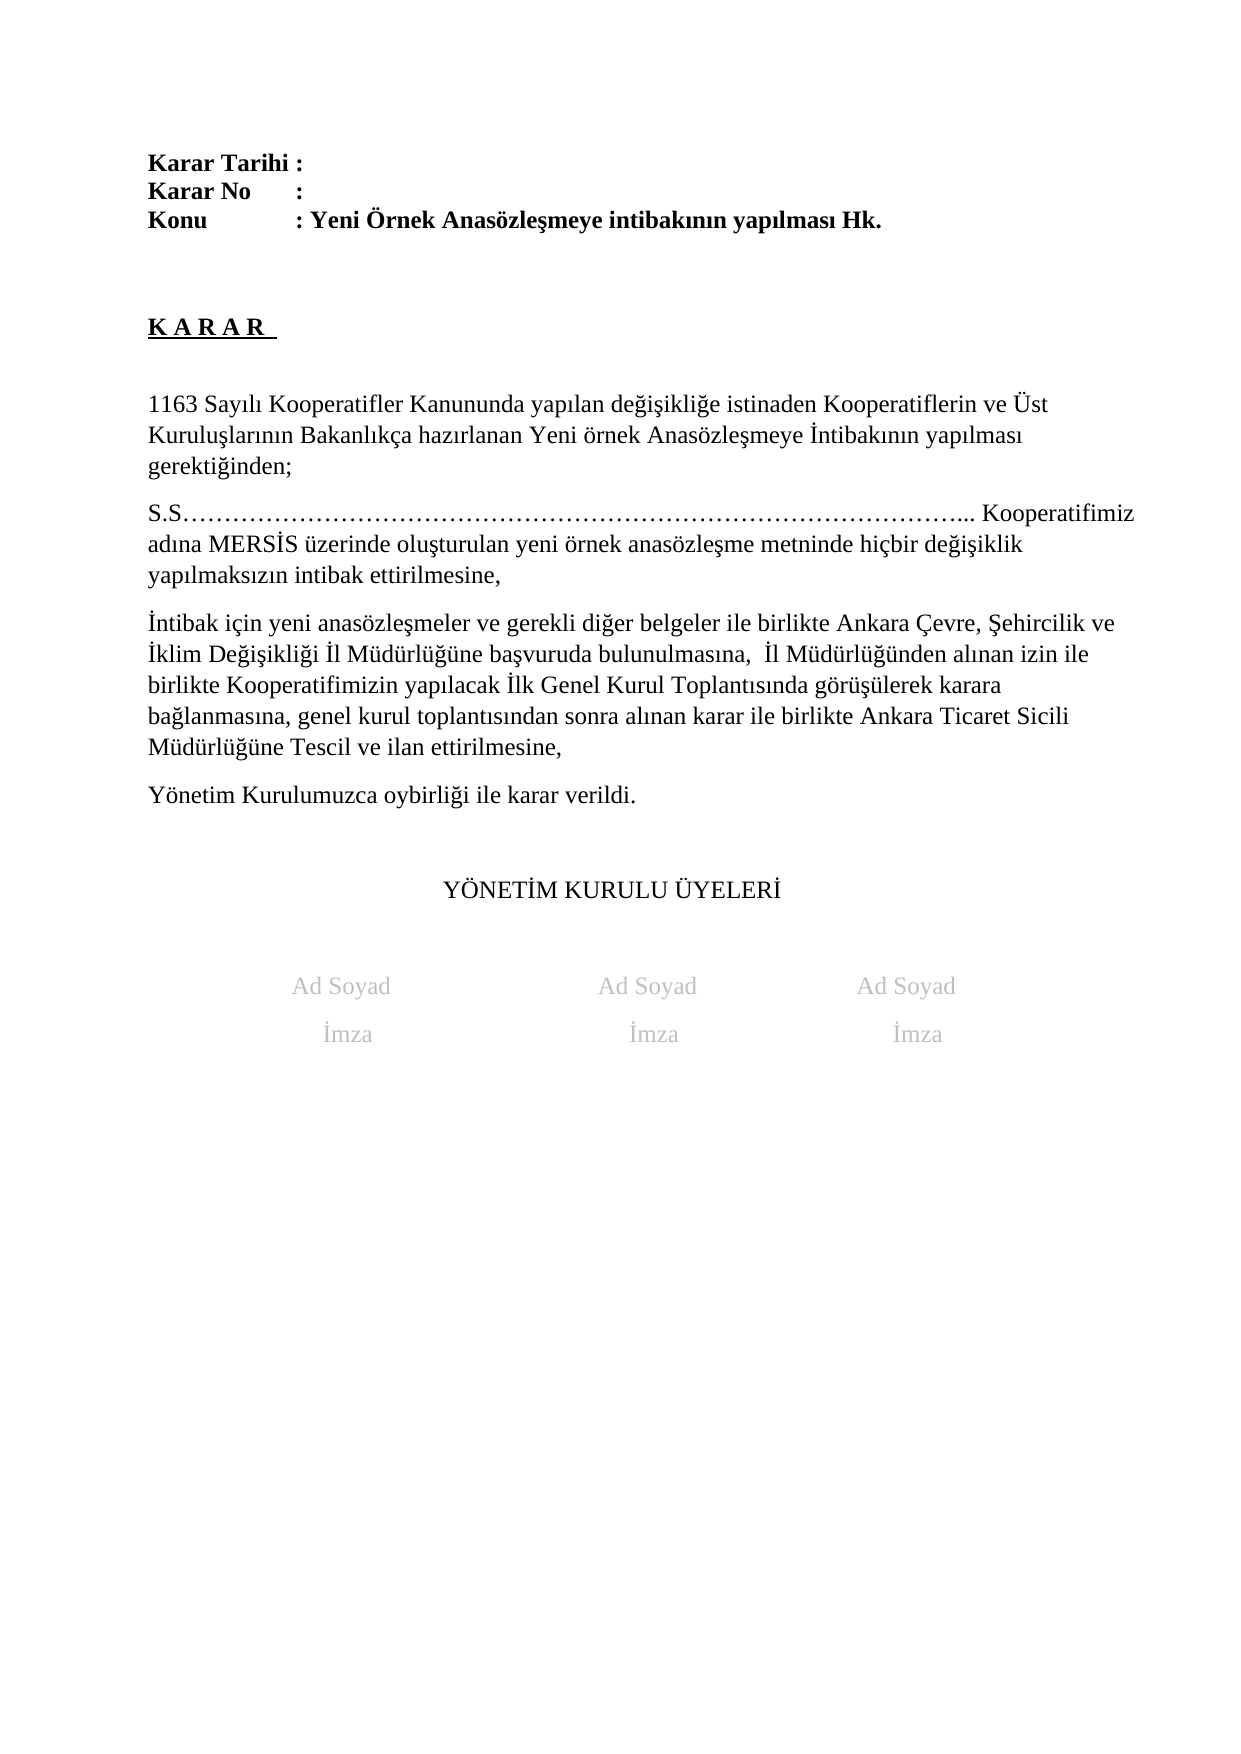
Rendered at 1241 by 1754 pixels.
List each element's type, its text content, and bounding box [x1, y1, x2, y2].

subtitle Karar Tarihi : [148, 148, 1137, 176]
text YÖNETİM KURULU ÜYELERİ [148, 876, 1137, 904]
text 1163 Sayılı Kooperatifler Kanununda yapılan değişikliğe istinaden Kooperatiflerin ve Üst Kuruluşlarının Bakanlıkça hazırlanan Yeni örnek Anasözleşmeye İntibakının yapılması gerektiğinden; [148, 389, 1137, 479]
text Ad Soyad Ad Soyad Ad Soyad [148, 971, 1137, 1000]
text İntibak için yeni anasözleşmeler ve gerekli diğer belgeler ile birlikte Ankara Çevre, Şehircilik ve İklim Değişikliği İl Müdürlüğüne başvuruda bulunulmasına, İl Müdürlüğünden alınan izin ile birlikte Kooperatifimizin yapılacak İlk Genel Kurul Toplantısında görüşülerek karara bağlanmasına, genel kurul toplantısından sonra alınan karar ile birlikte Ankara Ticaret Sicili Müdürlüğüne Tescil ve ilan ettirilmesine, [148, 608, 1137, 761]
subtitle Konu : Yeni Örnek Anasözleşmeye intibakının yapılması Hk. [148, 205, 1137, 234]
subtitle Karar No : [148, 176, 1137, 205]
text Yönetim Kurulumuzca oybirliği ile karar verildi. [148, 780, 1137, 809]
text İmza İmza İmza [148, 1019, 1137, 1047]
text S.S…………………………………………………………………………………... Kooperatifimiz adına MERSİS üzerinde oluşturulan yeni örnek anasözleşme metninde hiçbir değişiklik yapılmaksızın intibak ettirilmesine, [148, 498, 1137, 589]
subtitle K A R A R [148, 312, 1137, 341]
